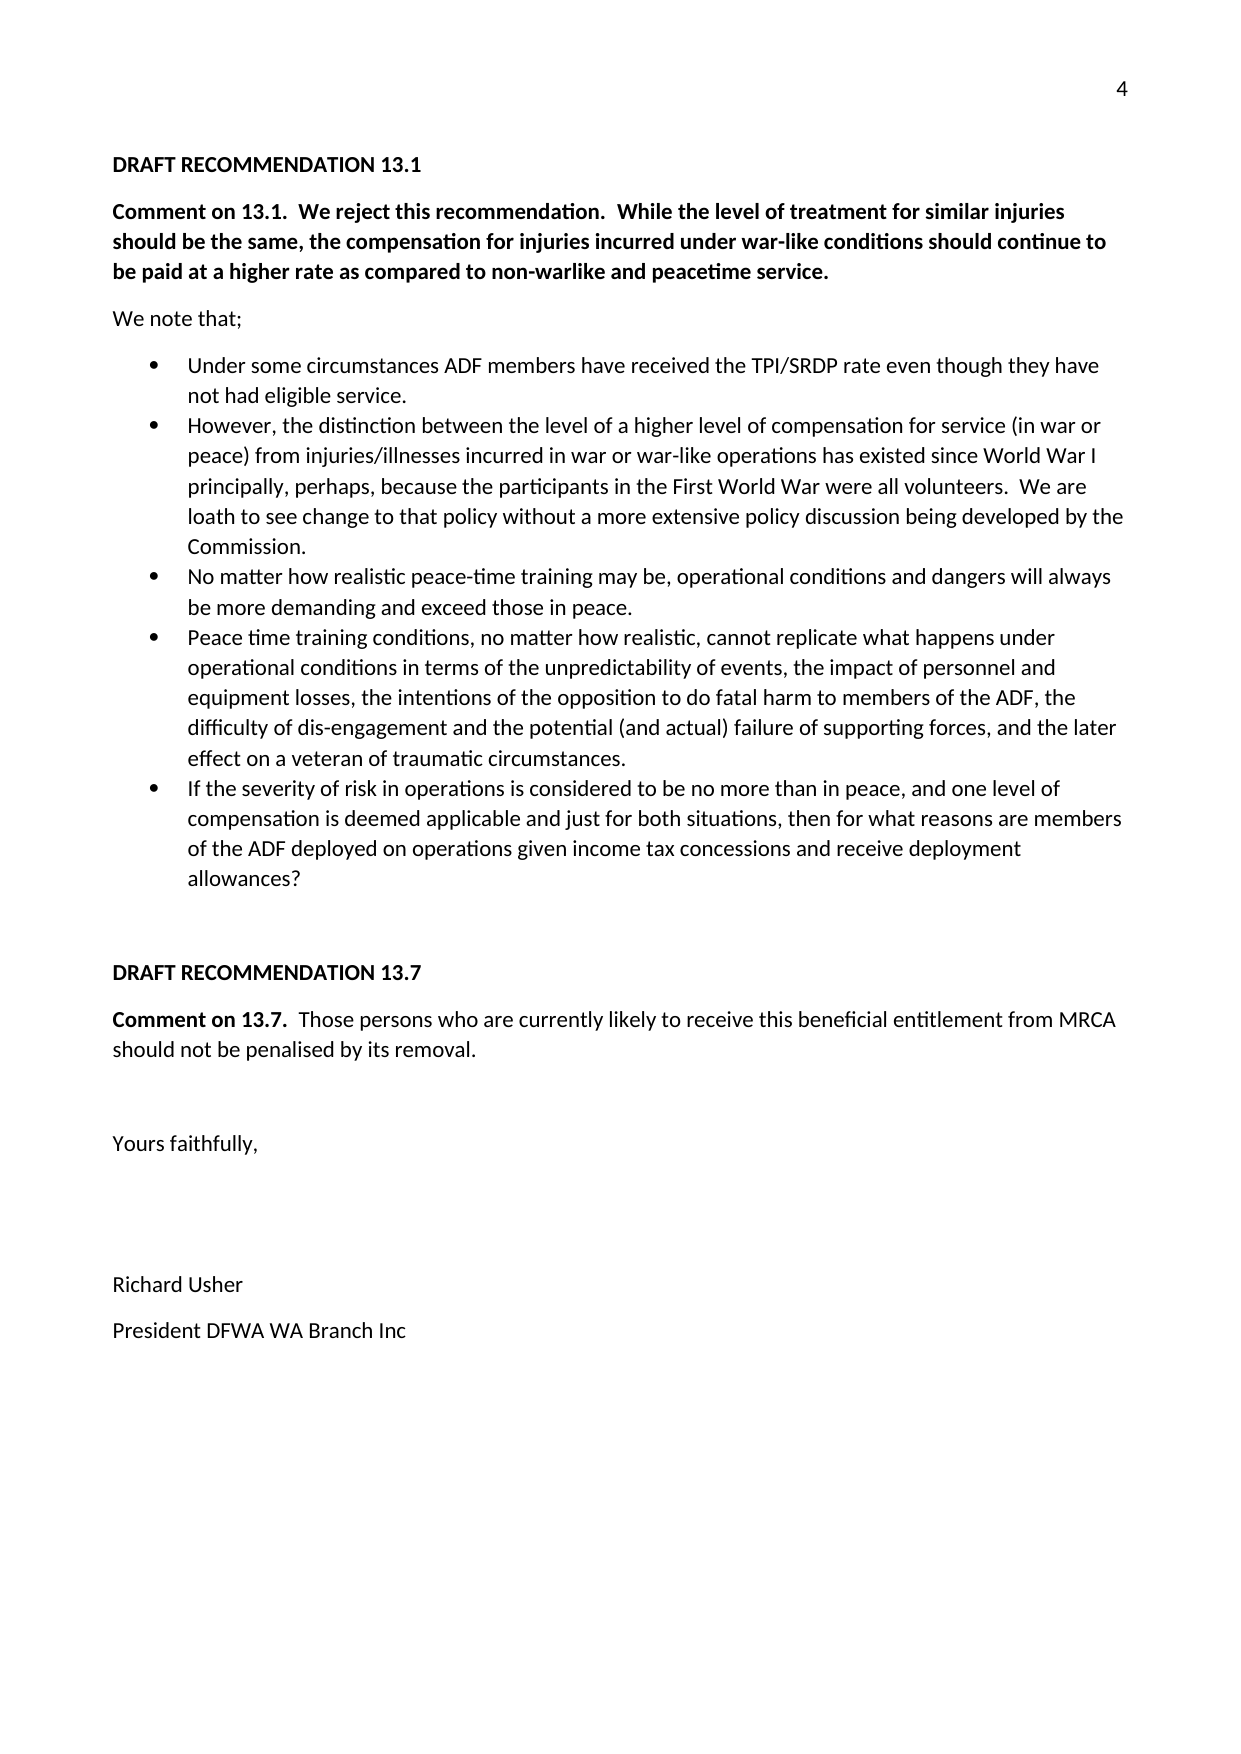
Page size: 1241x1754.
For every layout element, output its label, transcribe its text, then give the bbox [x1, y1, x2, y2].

text Comment on 13.1. We reject this recommendation. While the level of treatment for similar injuries should be the same, the compensation for injuries incurred under war-like conditions should continue to be paid at a higher rate as compared to non-warlike and peacetime service. [112, 197, 1128, 285]
text Yours faithfully, [112, 1129, 1128, 1157]
list No matter how realistic peace-time training may be, operational conditions and dangers will always be more demanding and exceed those in peace. [150, 562, 1128, 621]
list Peace time training conditions, no matter how realistic, cannot replicate what happens under operational conditions in terms of the unpredictability of events, the impact of personnel and equipment losses, the intentions of the opposition to do fatal harm to members of the ADF, the difficulty of dis-engagement and the potential (and actual) failure of supporting forces, and the later effect on a veteran of traumatic circumstances. [150, 623, 1128, 772]
text Richard Usher [112, 1270, 1128, 1298]
list Under some circumstances ADF members have received the TPI/SRDP rate even though they have not had eligible service. [150, 351, 1128, 409]
text We note that; [112, 304, 1128, 332]
text Comment on 13.7. Those persons who are currently likely to receive this beneficial entitlement from MRCA should not be penalised by its removal. [112, 1005, 1128, 1063]
text DRAFT RECOMMENDATION 13.1 [112, 150, 1128, 178]
text DRAFT RECOMMENDATION 13.7 [112, 958, 1128, 986]
text President DFWA WA Branch Inc [112, 1317, 1128, 1345]
list If the severity of risk in operations is considered to be no more than in peace, and one level of compensation is deemed applicable and just for both situations, then for what reasons are members of the ADF deployed on operations given income tax concessions and receive deployment allowances? [150, 774, 1128, 893]
list However, the distinction between the level of a higher level of compensation for service (in war or peace) from injuries/illnesses incurred in war or war-like operations has existed since World War I principally, perhaps, because the participants in the First World War were all volunteers. We are loath to see change to that policy without a more extensive policy discussion being developed by the Commission. [150, 411, 1128, 560]
